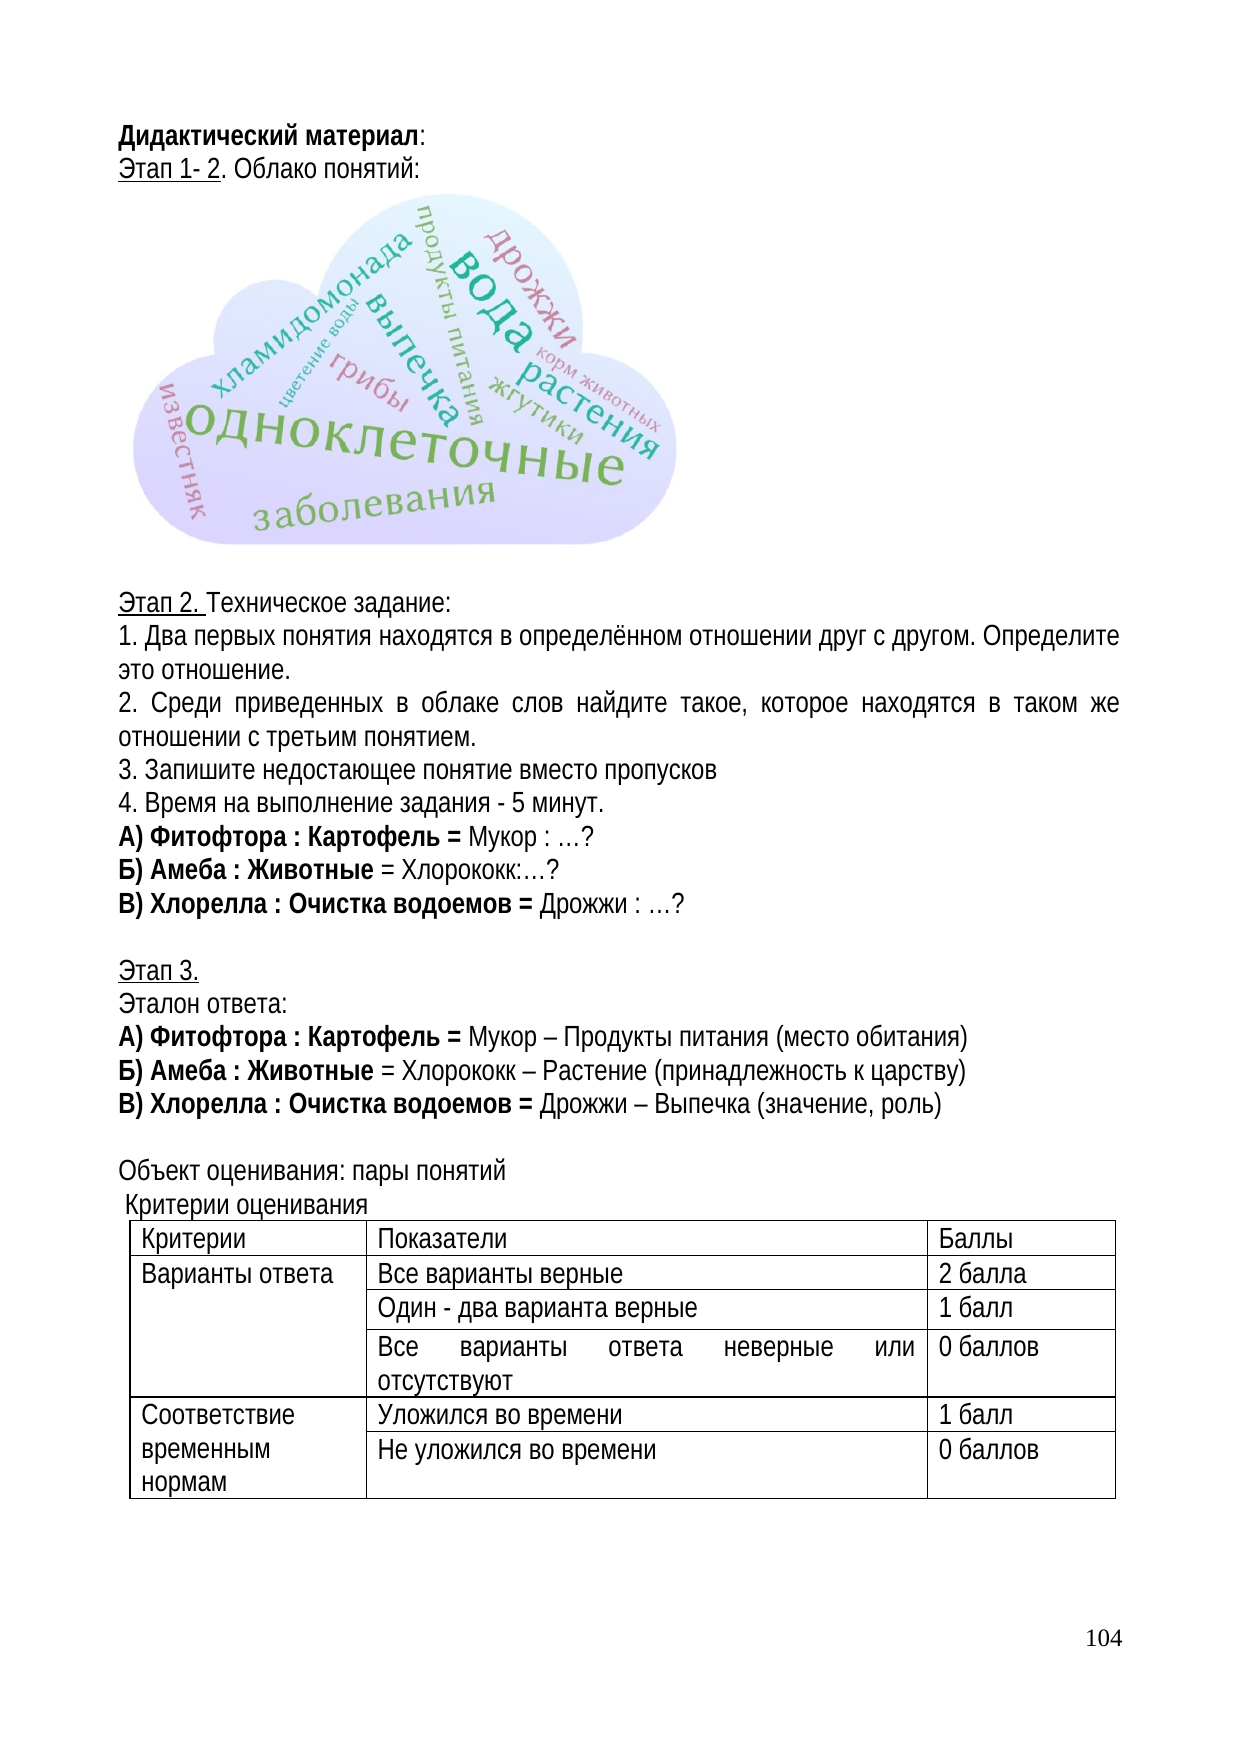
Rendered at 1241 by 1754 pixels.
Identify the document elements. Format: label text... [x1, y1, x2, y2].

text Этап 1- 2. Облако понятий: [118, 152, 1122, 185]
text Эталон ответа: [118, 986, 1122, 1019]
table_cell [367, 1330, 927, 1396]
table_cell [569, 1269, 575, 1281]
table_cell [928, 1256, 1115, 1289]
text В) Хлорелла : Очистка водоемов = Дрожжи : …? [118, 886, 1122, 919]
text Б) Амеба : Животные = Хлорококк:…? [118, 852, 1122, 886]
text В) Хлорелла : Очистка водоемов = Дрожжи – Выпечка (значение, роль) [118, 1086, 1122, 1120]
text А) Фитофтора : Картофель = Мукор : …? [118, 819, 1122, 852]
text 1. Два первых понятия находятся в определённом отношении друг с другом. Определите это отношение. [118, 618, 1122, 685]
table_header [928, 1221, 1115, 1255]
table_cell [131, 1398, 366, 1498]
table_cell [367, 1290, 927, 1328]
text Объект оценивания: пары понятий [118, 1153, 1122, 1187]
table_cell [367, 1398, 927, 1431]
picture [118, 185, 691, 552]
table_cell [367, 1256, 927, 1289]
text Б) Амеба : Животные = Хлорококк – Растение (принадлежность к царству) [118, 1053, 1122, 1086]
text Этап 2. Техническое задание: [118, 585, 1122, 618]
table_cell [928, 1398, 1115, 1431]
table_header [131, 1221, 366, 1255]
text 2. Среди приведенных в облаке слов найдите такое, которое находятся в таком же отношении с третьим понятием. [118, 685, 1122, 752]
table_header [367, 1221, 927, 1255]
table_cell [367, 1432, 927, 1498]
text Критерии оценивания [118, 1187, 1122, 1220]
text А) Фитофтора : Картофель = Мукор – Продукты питания (место обитания) [118, 1019, 1122, 1053]
text Дидактический материал: [118, 118, 1122, 152]
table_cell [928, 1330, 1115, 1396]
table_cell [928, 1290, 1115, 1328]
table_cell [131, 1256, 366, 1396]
text Этап 3. [118, 953, 1122, 986]
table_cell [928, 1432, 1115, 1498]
text 4. Время на выполнение задания - 5 минут. [118, 786, 1122, 819]
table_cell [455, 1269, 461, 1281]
text 3. Запишите недостающее понятие вместо пропусков [118, 752, 1122, 786]
